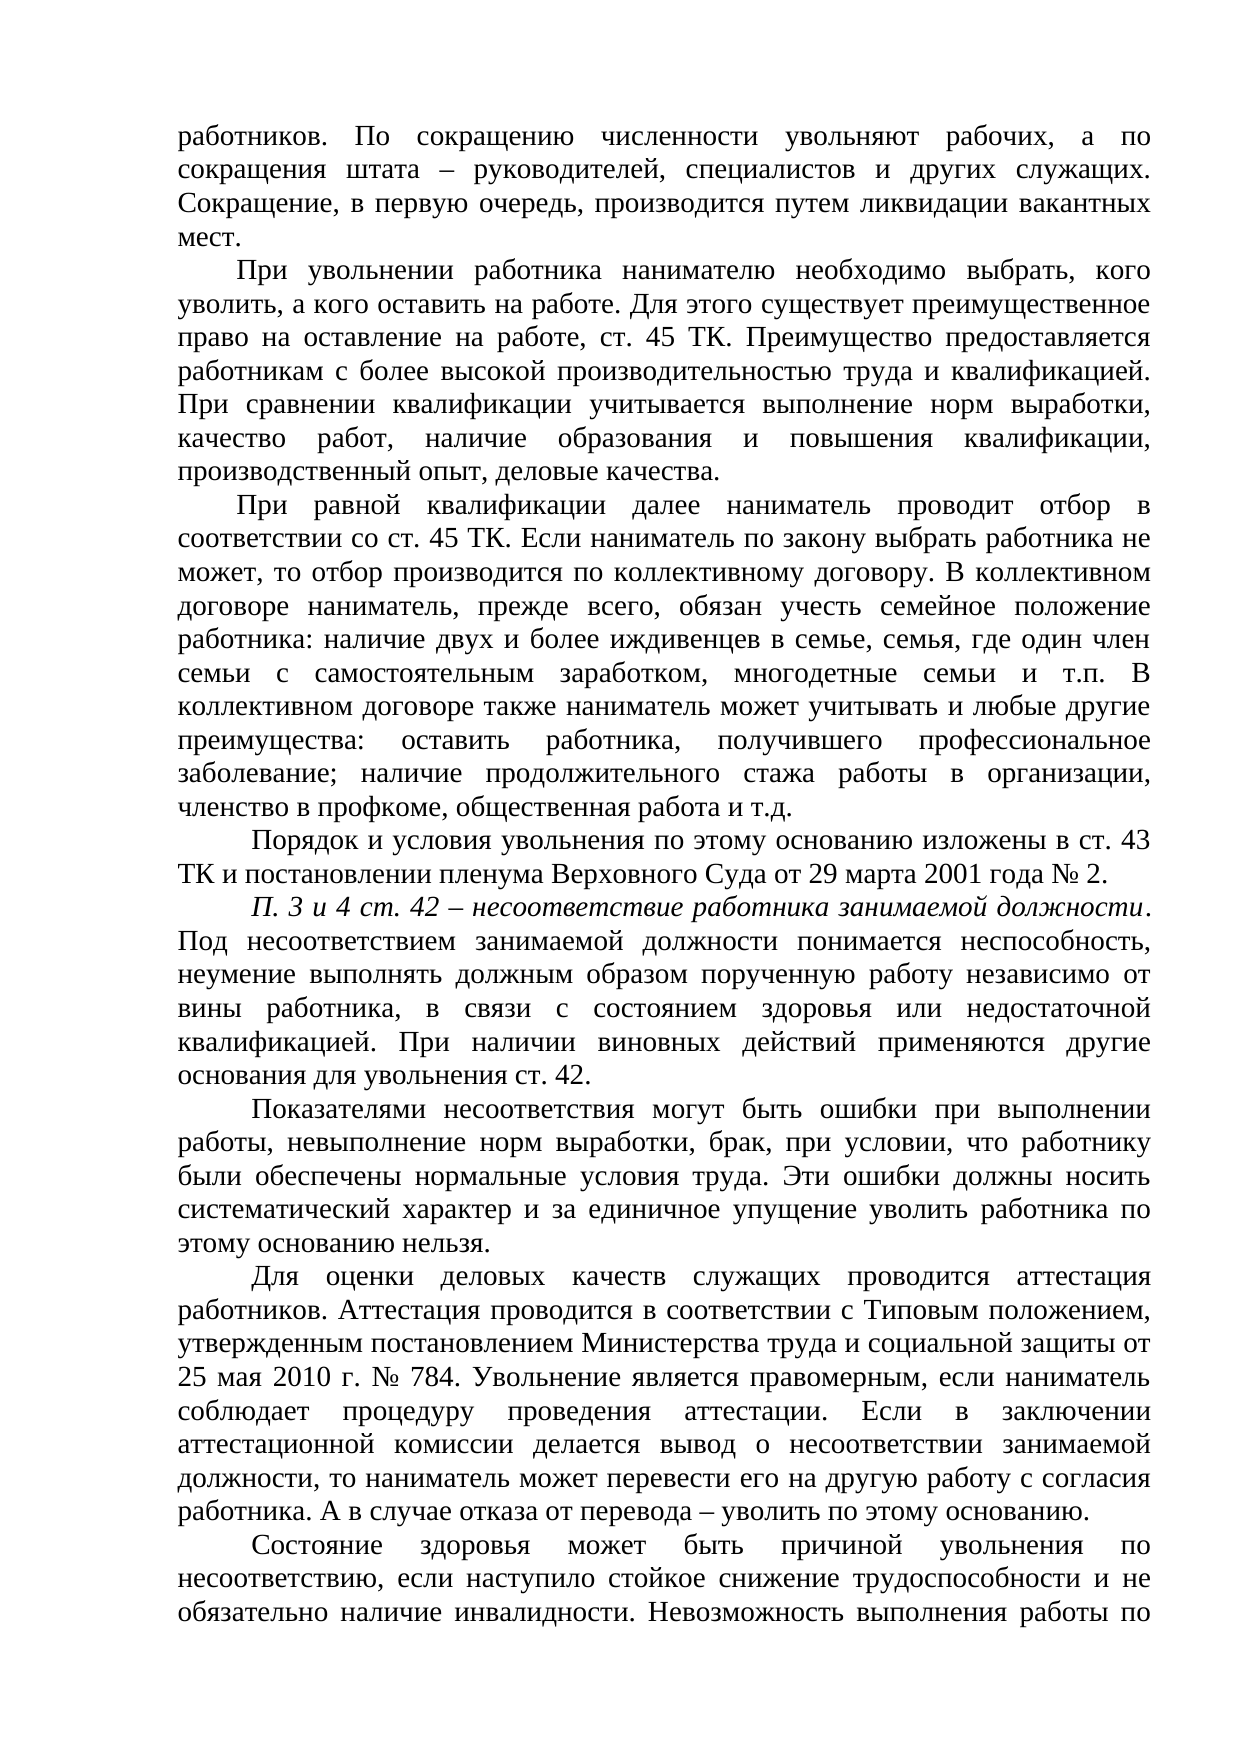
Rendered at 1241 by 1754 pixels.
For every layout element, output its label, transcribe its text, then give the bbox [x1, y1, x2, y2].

text П. 3 и 4 ст. 42 – несоответствие работника занимаемой должности. Под несоответствием занимаемой должности понимается неспособность, неумение выполнять должным образом порученную работу независимо от вины работника, в связи с состоянием здоровья или недостаточной квалификацией. При наличии виновных действий применяются другие основания для увольнения ст. 42. [177, 889, 1152, 1091]
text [177, 118, 1152, 252]
text Порядок и условия увольнения по этому основанию изложены в ст. 43 ТК и постановлении пленума Верховного Суда от 29 марта 2001 года № 2. [177, 822, 1152, 889]
text При равной квалификации далее наниматель проводит отбор в соответствии со ст. 45 ТК. Если наниматель по закону выбрать работника не может, то отбор производится по коллективному договору. В коллективном договоре наниматель, прежде всего, обязан учесть семейное положение работника: наличие двух и более иждивенцев в семье, семья, где один член семьи с самостоятельным заработком, многодетные семьи и т.п. В коллективном договоре также наниматель может учитывать и любые другие преимущества: оставить работника, получившего профессиональное заболевание; наличие продолжительного стажа работы в организации, членство в профкоме, общественная работа и т.д. [177, 487, 1152, 822]
text Показателями несоответствия могут быть ошибки при выполнении работы, невыполнение норм выработки, брак, при условии, что работнику были обеспечены нормальные условия труда. Эти ошибки должны носить систематический характер и за единичное упущение уволить работника по этому основанию нельзя. [177, 1091, 1152, 1258]
text При увольнении работника нанимателю необходимо выбрать, кого уволить, а кого оставить на работе. Для этого существует преимущественное право на оставление на работе, ст. 45 ТК. Преимущество предоставляется работникам с более высокой производительностью труда и квалификацией. При сравнении квалификации учитывается выполнение норм выработки, качество работ, наличие образования и повышения квалификации, производственный опыт, деловые качества. [177, 252, 1152, 487]
text Для оценки деловых качеств служащих проводится аттестация работников. Аттестация проводится в соответствии с Типовым положением, утвержденным постановлением Министерства труда и социальной защиты от 25 мая 2010 г. № 784. Увольнение является правомерным, если наниматель соблюдает процедуру проведения аттестации. Если в заключении аттестационной комиссии делается вывод о несоответствии занимаемой должности, то наниматель может перевести его на другую работу с согласия работника. А в случае отказа от перевода – уволить по этому основанию. [177, 1258, 1152, 1527]
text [177, 1527, 1152, 1627]
